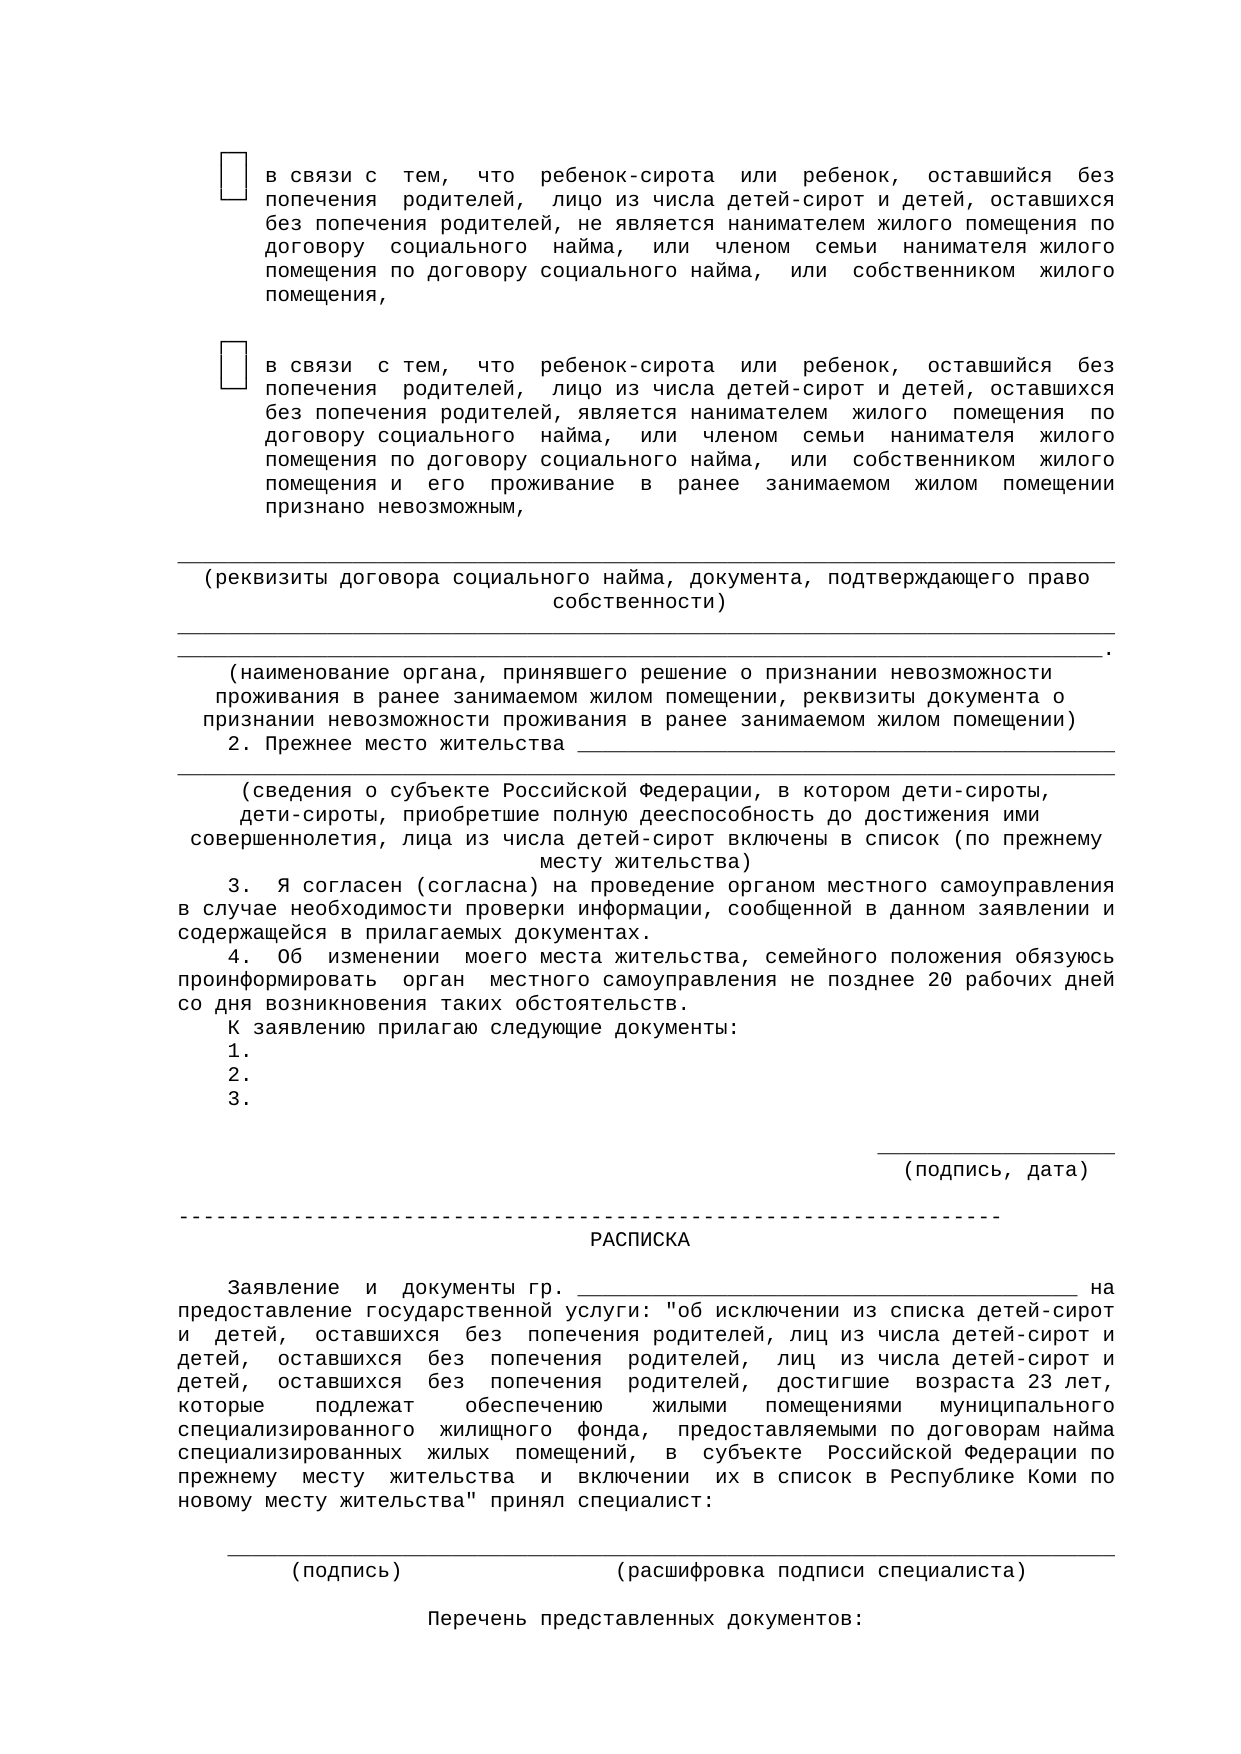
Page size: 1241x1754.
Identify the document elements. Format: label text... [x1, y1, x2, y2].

text ___________________________________________________________________________ [177, 544, 1152, 567]
text помещения, [177, 284, 1152, 307]
text и детей, оставшихся без попечения родителей, лиц из числа детей-сирот и [177, 1324, 1152, 1348]
text ___________________________________________________________________________ [177, 615, 1152, 638]
text (подпись) (расшифровка подписи специалиста) [177, 1561, 1152, 1584]
text месту жительства) [177, 851, 1152, 875]
text └─┘ попечения родителей, лицо из числа детей-сирот и детей, оставшихся [177, 189, 1152, 213]
text предоставление государственной услуги: "об исключении из списка детей-сирот [177, 1300, 1152, 1324]
text без попечения родителей, является нанимателем жилого помещения по [177, 402, 1152, 426]
text 3. Я согласен (согласна) на проведение органом местного самоуправления [177, 875, 1152, 898]
text 2. [177, 1064, 1152, 1088]
text (сведения о субъекте Российской Федерации, в котором дети-сироты, [177, 780, 1152, 804]
text дети-сироты, приобретшие полную дееспособность до достижения ими [177, 804, 1152, 827]
text новому месту жительства" принял специалист: [177, 1489, 1152, 1513]
text которые подлежат обеспечению жилыми помещениями муниципального [177, 1395, 1152, 1419]
text совершеннолетия, лица из числа детей-сирот включены в список (по прежнему [177, 827, 1152, 851]
text содержащейся в прилагаемых документах. [177, 922, 1152, 946]
text договору социального найма, или членом семьи нанимателя жилого [177, 236, 1152, 260]
text проинформировать орган местного самоуправления не позднее 20 рабочих дней [177, 969, 1152, 993]
text признании невозможности проживания в ранее занимаемом жилом помещении) [177, 709, 1152, 733]
text └─┘ попечения родителей, лицо из числа детей-сирот и детей, оставшихся [177, 378, 1152, 402]
text 1. [177, 1040, 1152, 1064]
text прежнему месту жительства и включении их в список в Республике Коми по [177, 1466, 1152, 1489]
text специализированных жилых помещений, в субъекте Российской Федерации по [177, 1442, 1152, 1466]
text Заявление и документы гр. ________________________________________ на [177, 1277, 1152, 1300]
text ___________________________________________________________________________ [177, 757, 1152, 780]
text проживания в ранее занимаемом жилом помещении, реквизиты документа о [177, 686, 1152, 709]
text ┌─┐ [177, 331, 1152, 354]
text специализированного жилищного фонда, предоставляемыми по договорам найма [177, 1419, 1152, 1442]
text признано невозможным, [177, 496, 1152, 520]
text 2. Прежнее место жительства ___________________________________________ [177, 733, 1152, 757]
text 3. [177, 1088, 1152, 1111]
text детей, оставшихся без попечения родителей, достигшие возраста 23 лет, [177, 1371, 1152, 1395]
text ------------------------------------------------------------------ [177, 1206, 1152, 1229]
text со дня возникновения таких обстоятельств. [177, 993, 1152, 1017]
text детей, оставшихся без попечения родителей, лиц из числа детей-сирот и [177, 1348, 1152, 1371]
text _______________________________________________________________________ [177, 1537, 1152, 1561]
text __________________________________________________________________________. [177, 638, 1152, 662]
text 4. Об изменении моего места жительства, семейного положения обязуюсь [177, 946, 1152, 969]
text договору социального найма, или членом семьи нанимателя жилого [177, 426, 1152, 449]
text помещения по договору социального найма, или собственником жилого [177, 260, 1152, 284]
text РАСПИСКА [177, 1229, 1152, 1253]
text ___________________ [177, 1135, 1152, 1158]
text собственности) [177, 591, 1152, 615]
text без попечения родителей, не является нанимателем жилого помещения по [177, 213, 1152, 236]
text помещения и его проживание в ранее занимаемом жилом помещении [177, 473, 1152, 496]
text (подпись, дата) [177, 1158, 1152, 1182]
text помещения по договору социального найма, или собственником жилого [177, 449, 1152, 473]
text (реквизиты договора социального найма, документа, подтверждающего право [177, 567, 1152, 591]
text │ │ в связи с тем, что ребенок-сирота или ребенок, оставшийся без [177, 165, 1152, 189]
text ┌─┐ [177, 142, 1152, 165]
text Перечень представленных документов: [177, 1608, 1152, 1631]
text │ │ в связи с тем, что ребенок-сирота или ребенок, оставшийся без [177, 354, 1152, 378]
text (наименование органа, принявшего решение о признании невозможности [177, 662, 1152, 686]
text К заявлению прилагаю следующие документы: [177, 1017, 1152, 1040]
text в случае необходимости проверки информации, сообщенной в данном заявлении и [177, 898, 1152, 922]
